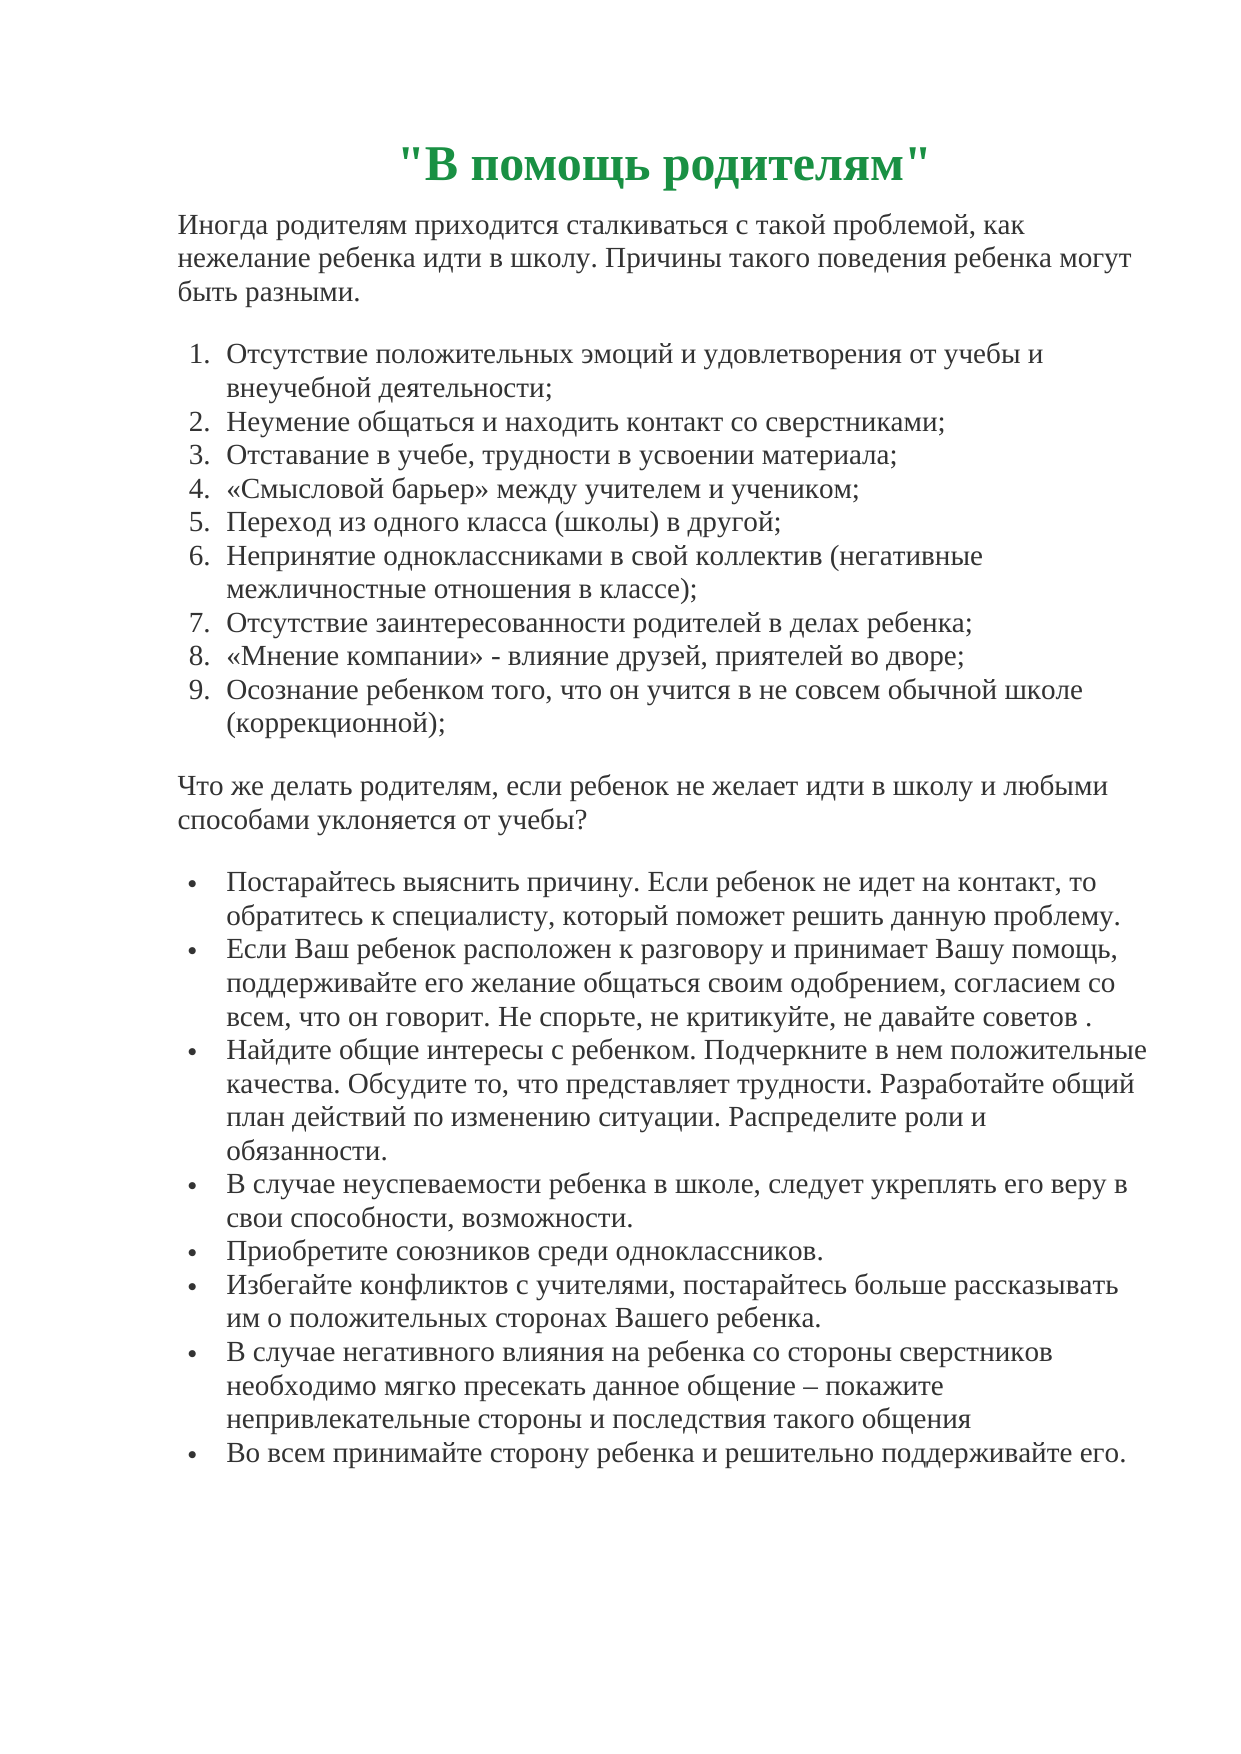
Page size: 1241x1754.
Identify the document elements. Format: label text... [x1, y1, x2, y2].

list «Смысловой барьер» между учителем и учеником; [188, 471, 1152, 504]
list В случае неуспеваемости ребенка в школе, следует укреплять его веру в свои способности, возможности. [188, 1166, 1152, 1233]
list «Мнение компании» - влияние друзей, приятелей во дворе; [188, 638, 1152, 672]
list Избегайте конфликтов с учителями, постарайтесь больше рассказывать им о положительных сторонах Вашего ребенка. [188, 1267, 1152, 1334]
list Непринятие одноклассниками в свой коллектив (негативные межличностные отношения в классе); [188, 538, 1152, 605]
list Приобретите союзников среди одноклассников. [188, 1233, 1152, 1267]
list Переход из одного класса (школы) в другой; [188, 504, 1152, 538]
text Иногда родителям приходится сталкиваться с такой проблемой, как нежелание ребенка идти в школу. Причины такого поведения ребенка могут быть разными. [177, 207, 1152, 307]
text "В помощь родителям" [177, 134, 1152, 191]
list Если Ваш ребенок расположен к разговору и принимает Вашу помощь, поддерживайте его желание общаться своим одобрением, согласием со всем, что он говорит. Не спорьте, не критикуйте, не давайте советов . [188, 932, 1152, 1032]
list Постарайтесь выяснить причину. Если ребенок не идет на контакт, то обратитесь к специалисту, который поможет решить данную проблему. [188, 864, 1152, 932]
list Отсутствие заинтересованности родителей в делах ребенка; [188, 605, 1152, 638]
list Во всем принимайте сторону ребенка и решительно поддерживайте его. [188, 1435, 1152, 1468]
text Что же делать родителям, если ребенок не желает идти в школу и любыми способами уклоняется от учебы? [177, 768, 1152, 835]
list Осознание ребенком того, что он учится в не совсем обычной школе (коррекционной); [188, 672, 1152, 739]
list Отсутствие положительных эмоций и удовлетворения от учебы и внеучебной деятельности; [188, 337, 1152, 404]
list Найдите общие интересы с ребенком. Подчеркните в нем положительные качества. Обсудите то, что представляет трудности. Разработайте общий план действий по изменению ситуации. Распределите роли и обязанности. [188, 1032, 1152, 1166]
list В случае негативного влияния на ребенка со стороны сверстников необходимо мягко пресекать данное общение – покажите непривлекательные стороны и последствия такого общения [188, 1334, 1152, 1435]
list Отставание в учебе, трудности в усвоении материала; [188, 437, 1152, 471]
list Неумение общаться и находить контакт со сверстниками; [188, 404, 1152, 437]
